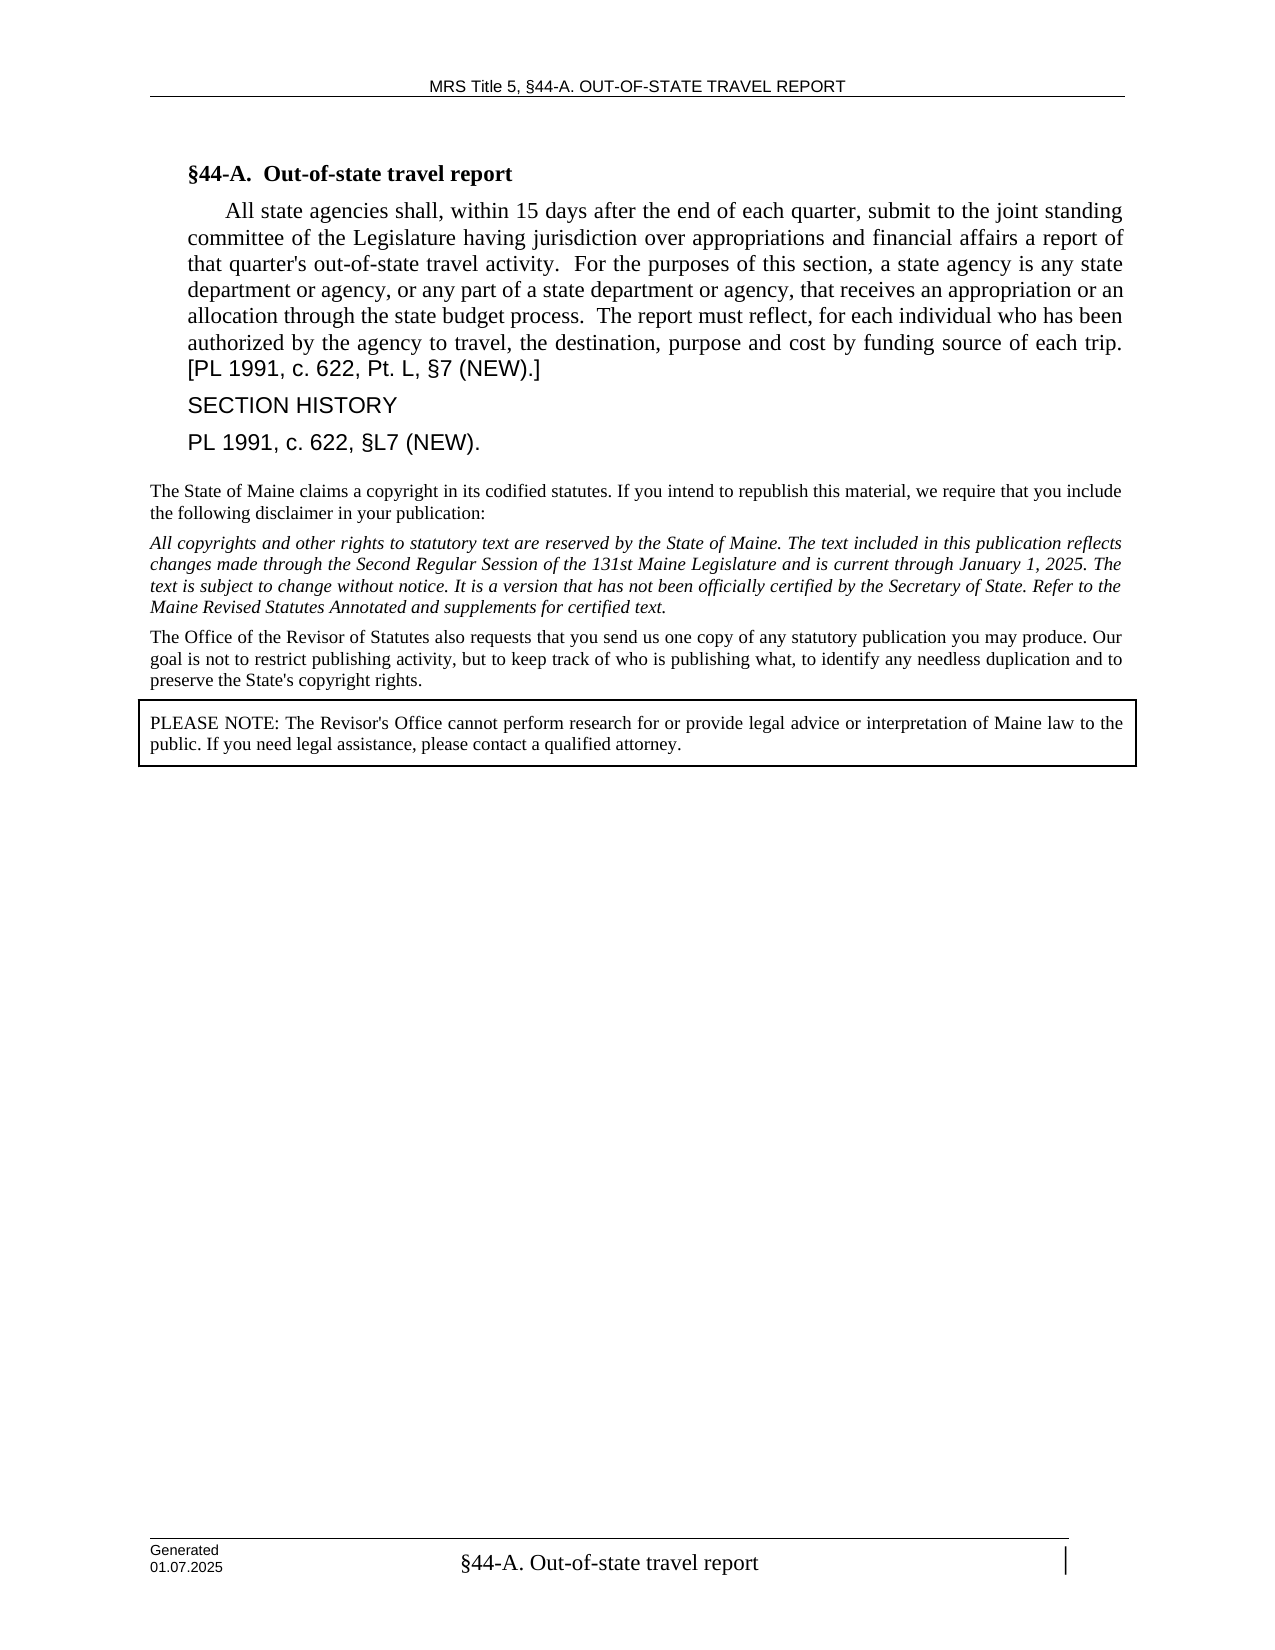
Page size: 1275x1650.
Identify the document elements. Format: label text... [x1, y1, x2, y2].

text PL 1991, c. 622, §L7 (NEW). [187, 429, 1125, 455]
text All state agencies shall, within 15 days after the end of each quarter, submit to the joint standing committee of the Legislature having jurisdiction over appropriations and financial affairs a report of that quarter's out-of-state travel activity. For the purposes of this section, a state agency is any state department or agency, or any part of a state department or agency, that receives an appropriation or an allocation through the state budget process. The report must reflect, for each individual who has been authorized by the agency to travel, the destination, purpose and cost by funding source of each trip. [PL 1991, c. 622, Pt. L, §7 (NEW).] [187, 197, 1125, 382]
text The State of Maine claims a copyright in its codified statutes. If you intend to republish this material, we require that you include the following disclaimer in your publication: [150, 480, 1125, 523]
text All copyrights and other rights to statutory text are reserved by the State of Maine. The text included in this publication reflects changes made through the Second Regular Session of the 131st Maine Legislature and is current through January 1, 2025 . The text is subject to change without notice. It is a version that has not been officially certified by the Secretary of State. Refer to the Maine Revised Statutes Annotated and supplements for certified text. [150, 532, 1125, 618]
text §44-A. Out-of-state travel report [187, 160, 1125, 187]
text The Office of the Revisor of Statutes also requests that you send us one copy of any statutory publication you may produce. Our goal is not to restrict publishing activity, but to keep track of who is publishing what, to identify any needless duplication and to preserve the State's copyright rights. [150, 626, 1125, 691]
text SECTION HISTORY [187, 392, 1125, 418]
text PLEASE NOTE: The Revisor's Office cannot perform research for or provide legal advice or interpretation of Maine law to the public. If you need legal assistance, please contact a qualified attorney. [140, 701, 1135, 765]
